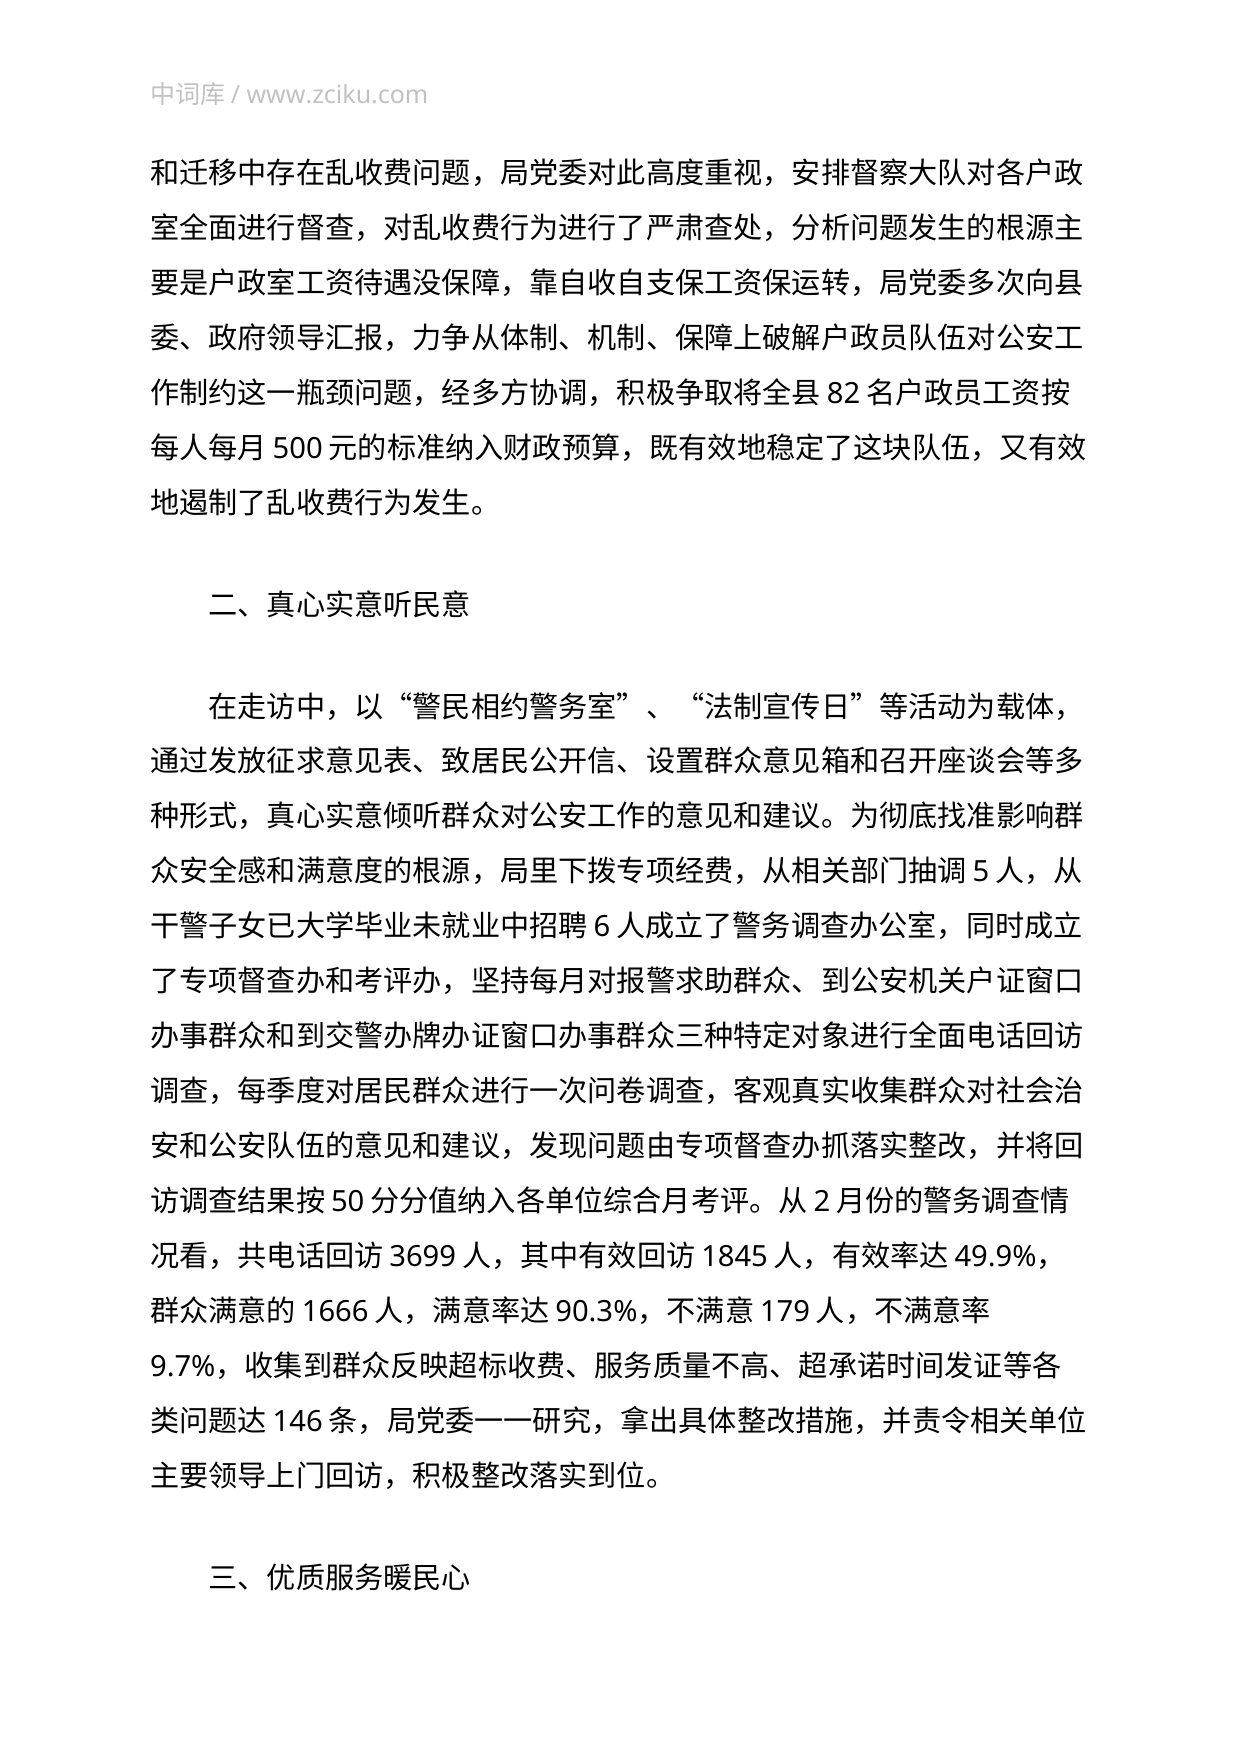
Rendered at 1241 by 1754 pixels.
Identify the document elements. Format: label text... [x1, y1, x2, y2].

text 二、真心实意听民意 [150, 581, 1090, 624]
text 三、优质服务暖民心 [150, 1554, 1090, 1596]
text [150, 150, 1090, 522]
text 在走访中，以“警民相约警务室”、“法制宣传日”等活动为载体，通过发放征求意见表、致居民公开信、设置群众意见箱和召开座谈会等多种形式，真心实意倾听群众对公安工作的意见和建议。为彻底找准影响群众安全感和满意度的根源，局里下拨专项经费，从相关部门抽调5人，从干警子女已大学毕业未就业中招聘6人成立了警务调查办公室，同时成立了专项督查办和考评办，坚持每月对报警求助群众、到公安机关户证窗口办事群众和到交警办牌办证窗口办事群众三种特定对象进行全面电话回访调查，每季度对居民群众进行一次问卷调查，客观真实收集群众对社会治安和公安队伍的意见和建议，发现问题由专项督查办抓落实整改，并将回访调查结果按50分分值纳入各单位综合月考评。从2月份的警务调查情况看，共电话回访3699人，其中有效回访1845人，有效率达49.9%，群众满意的1666人，满意率达90.3%，不满意179人，不满意率9.7%，收集到群众反映超标收费、服务质量不高、超承诺时间发证等各类问题达146条，局党委一一研究，拿出具体整改措施，并责令相关单位主要领导上门回访，积极整改落实到位。 [150, 683, 1090, 1495]
